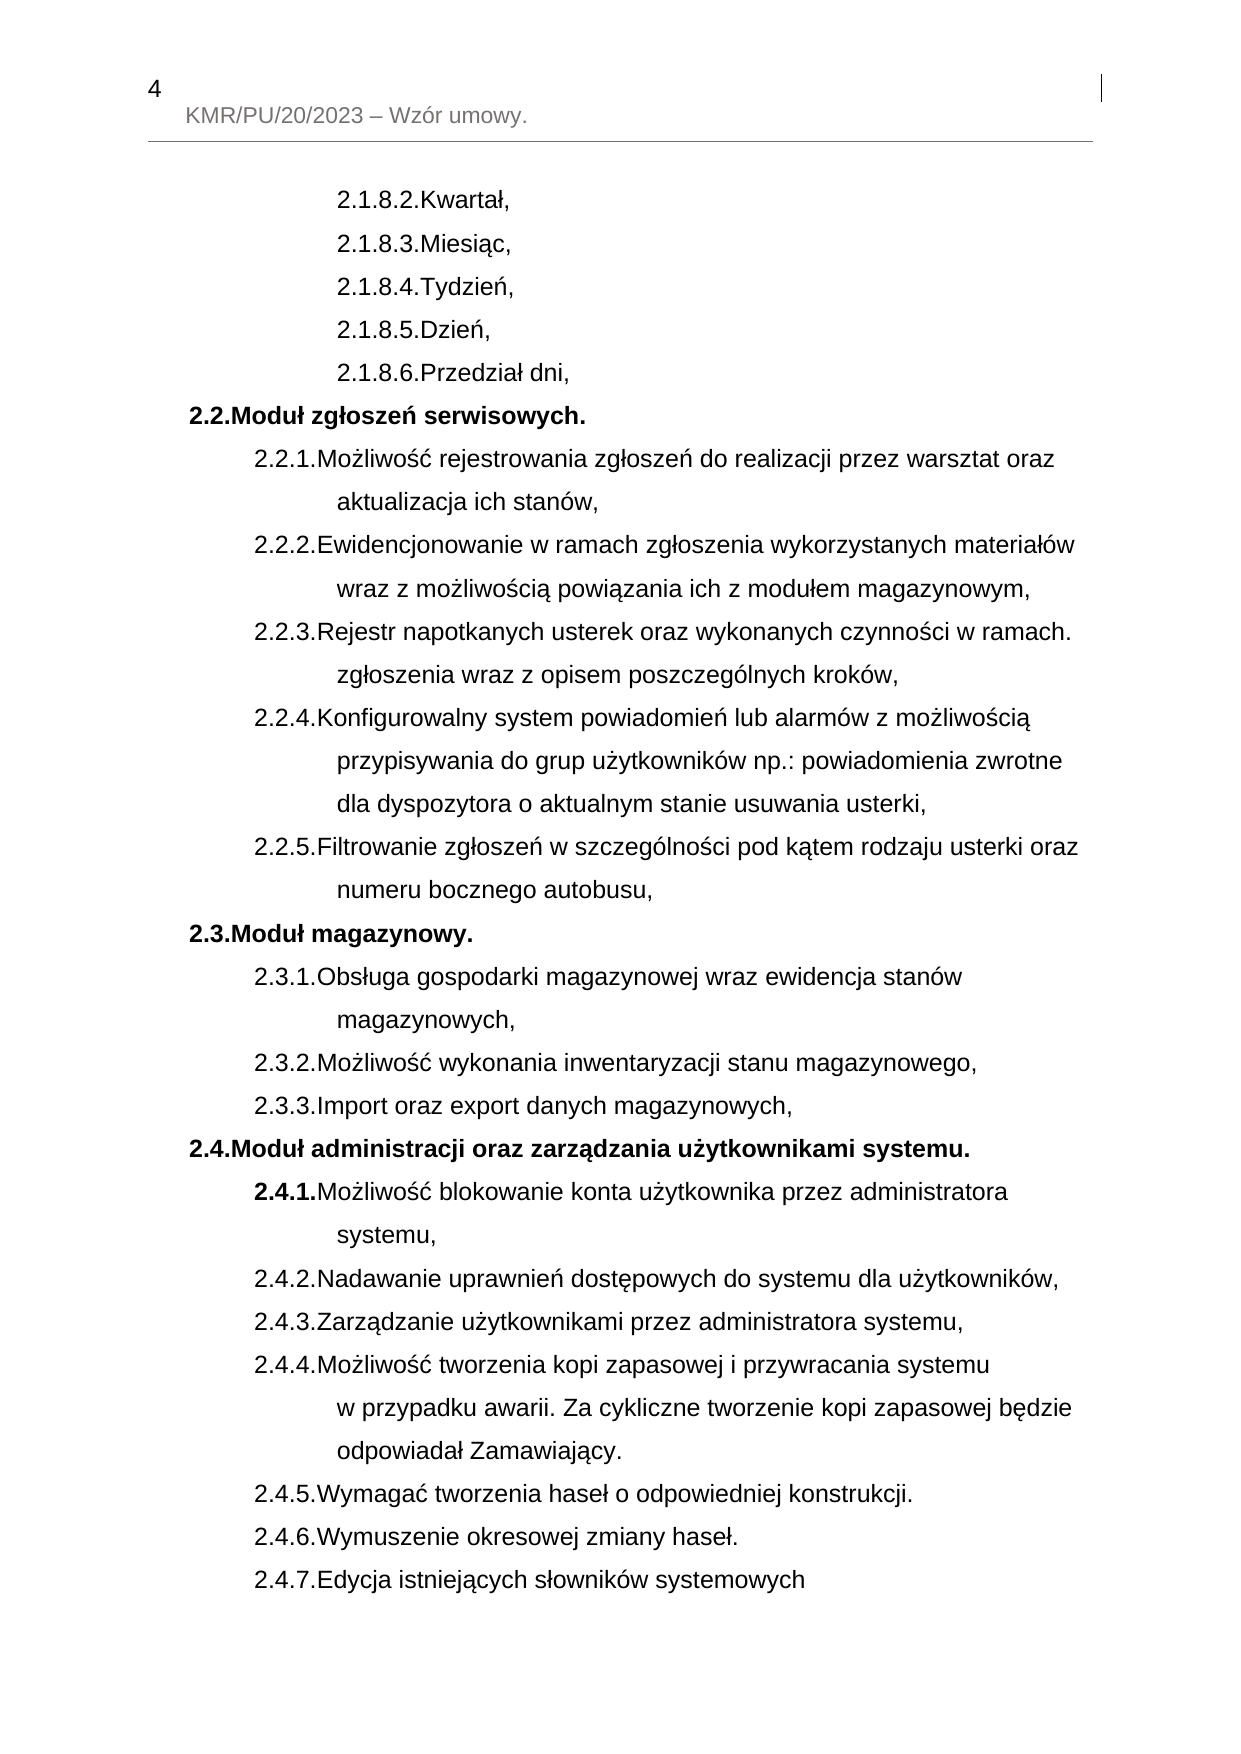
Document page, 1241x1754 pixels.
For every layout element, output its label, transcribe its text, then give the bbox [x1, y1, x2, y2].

list Nadawanie uprawnień dostępowych do systemu dla użytkowników, [254, 1263, 1093, 1292]
list Edycja istniejących słowników systemowych [254, 1565, 1093, 1594]
list Możliwość blokowanie konta użytkownika przez administratora systemu, [254, 1177, 1093, 1249]
list Rejestr napotkanych usterek oraz wykonanych czynności w ramach. zgłoszenia wraz z opisem poszczególnych kroków, [254, 617, 1093, 688]
list Wymuszenie okresowej zmiany haseł. [254, 1522, 1093, 1551]
list Kwartał, [337, 185, 1093, 214]
list Filtrowanie zgłoszeń w szczególności pod kątem rodzaju usterki oraz numeru bocznego autobusu, [254, 832, 1093, 904]
list Możliwość wykonania inwentaryzacji stanu magazynowego, [254, 1048, 1093, 1077]
list Moduł zgłoszeń serwisowych. [189, 401, 1093, 430]
list Możliwość tworzenia kopi zapasowej i przywracania systemu w przypadku awarii. Za cykliczne tworzenie kopi zapasowej będzie odpowiadał Zamawiający. [254, 1350, 1093, 1465]
list Dzień, [337, 315, 1093, 343]
list Konfigurowalny system powiadomień lub alarmów z możliwością przypisywania do grup użytkowników np.: powiadomienia zwrotne dla dyspozytora o aktualnym stanie usuwania usterki, [254, 703, 1093, 818]
list Możliwość rejestrowania zgłoszeń do realizacji przez warsztat oraz aktualizacja ich stanów, [254, 444, 1093, 516]
list Moduł administracji oraz zarządzania użytkownikami systemu. [189, 1134, 1093, 1163]
list Import oraz export danych magazynowych, [254, 1091, 1093, 1120]
list Ewidencjonowanie w ramach zgłoszenia wykorzystanych materiałów wraz z możliwością powiązania ich z modułem magazynowym, [254, 530, 1093, 602]
list Miesiąc, [337, 228, 1093, 257]
list Obsługa gospodarki magazynowej wraz ewidencja stanów magazynowych, [254, 962, 1093, 1033]
list Tydzień, [337, 272, 1093, 300]
list Przedział dni, [337, 358, 1093, 387]
list Moduł magazynowy. [189, 918, 1093, 947]
list Zarządzanie użytkownikami przez administratora systemu, [254, 1307, 1093, 1335]
list Wymagać tworzenia haseł o odpowiedniej konstrukcji. [254, 1479, 1093, 1508]
